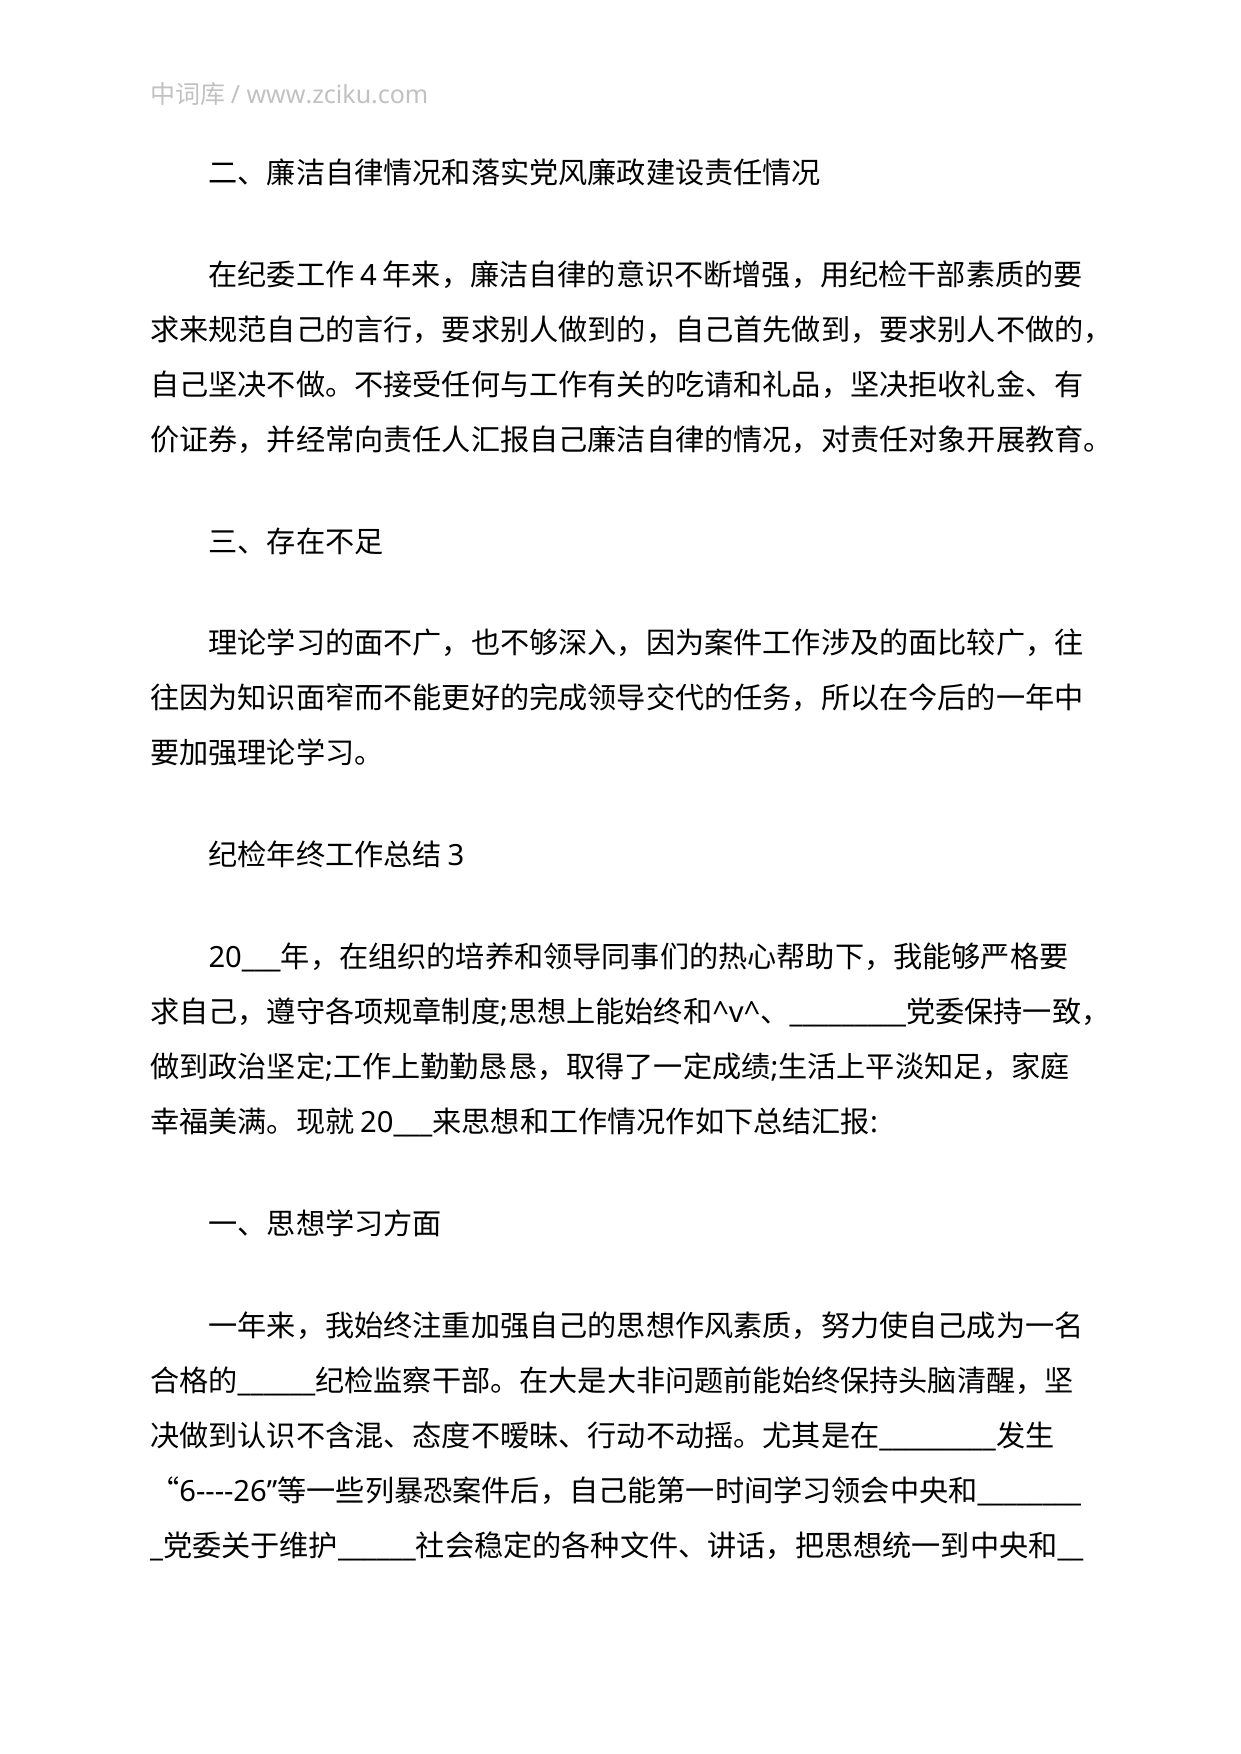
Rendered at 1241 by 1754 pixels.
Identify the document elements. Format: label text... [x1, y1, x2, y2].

text 二、廉洁自律情况和落实党风廉政建设责任情况 [150, 150, 1090, 192]
text 理论学习的面不广，也不够深入，因为案件工作涉及的面比较广，往往因为知识面窄而不能更好的完成领导交代的任务，所以在今后的一年中要加强理论学习。 [150, 620, 1090, 772]
text 三、存在不足 [150, 518, 1090, 561]
text 一、思想学习方面 [150, 1201, 1090, 1243]
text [150, 1302, 1090, 1565]
text 纪检年终工作总结3 [150, 832, 1090, 874]
text 在纪委工作4年来，廉洁自律的意识不断增强，用纪检干部素质的要求来规范自己的言行，要求别人做到的，自己首先做到，要求别人不做的，自己坚决不做。不接受任何与工作有关的吃请和礼品，坚决拒收礼金、有价证券，并经常向责任人汇报自己廉洁自律的情况，对责任对象开展教育。 [150, 252, 1090, 459]
text 20___年，在组织的培养和领导同事们的热心帮助下，我能够严格要求自己，遵守各项规章制度;思想上能始终和^v^、_________党委保持一致，做到政治坚定;工作上勤勤恳恳，取得了一定成绩;生活上平淡知足，家庭幸福美满。现就20___来思想和工作情况作如下总结汇报: [150, 934, 1090, 1141]
